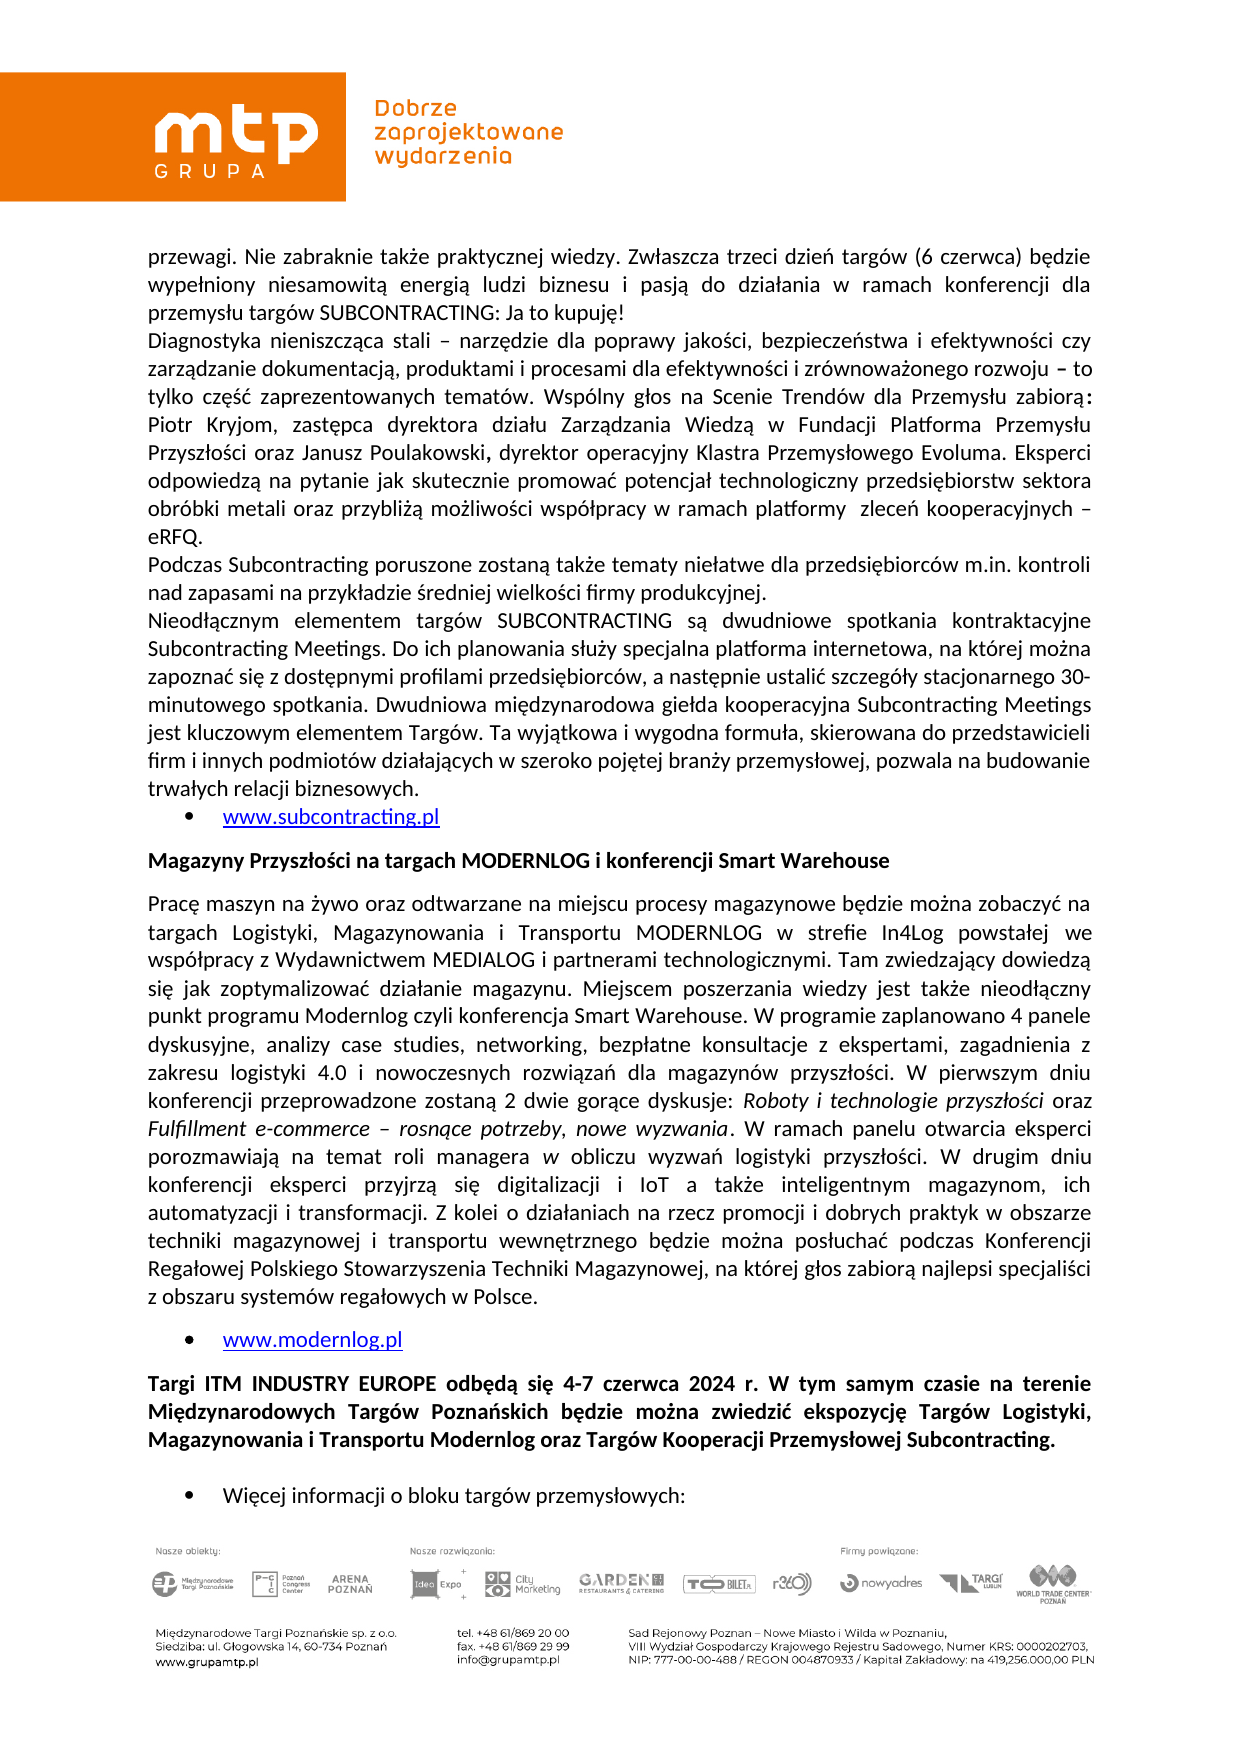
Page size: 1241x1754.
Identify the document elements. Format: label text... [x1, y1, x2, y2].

list www.modernlog.pl [185, 1326, 1093, 1353]
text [148, 242, 1093, 326]
text Targi ITM INDUSTRY EUROPE odbędą się 4-7 czerwca 2024 r. W tym samym czasie na terenie Międzynarodowych Targów Poznańskich będzie można zwiedzić ekspozycję Targów Logistyki, Magazynowania i Transportu Modernlog oraz Targów Kooperacji Przemysłowej Subcontracting. [148, 1369, 1093, 1453]
text Podczas Subcontracting poruszone zostaną także tematy niełatwe dla przedsiębiorców m.in. kontroli nad zapasami na przykładzie średniej wielkości firmy produkcyjnej. [148, 550, 1093, 606]
picture [0, 0, 1237, 1750]
text Magazyny Przyszłości na targach MODERNLOG i konferencji Smart Warehouse [148, 846, 1093, 874]
list Więcej informacji o bloku targów przemysłowych: [185, 1481, 1093, 1509]
text Diagnostyka nieniszcząca stali – narzędzie dla poprawy jakości, bezpieczeństwa i efektywności czy zarządzanie dokumentacją, produktami i procesami dla efektywności i zrównoważonego rozwoju – to tylko część zaprezentowanych tematów. Wspólny głos na Scenie Trendów dla Przemysłu zabiorą: Piotr Kryjom, zastępca dyrektora działu Zarządzania Wiedzą w Fundacji Platforma Przemysłu Przyszłości oraz Janusz Poulakowski, dyrektor operacyjny Klastra Przemysłowego Evoluma. Eksperci odpowiedzą na pytanie jak skutecznie promować potencjał technologiczny przedsiębiorstw sektora obróbki metali oraz przybliżą możliwości współpracy w ramach platformy zleceń kooperacyjnych – eRFQ. [148, 438, 1093, 550]
text Nieodłącznym elementem targów SUBCONTRACTING są dwudniowe spotkania kontraktacyjne Subcontracting Meetings. Do ich planowania służy specjalna platforma internetowa, na której można zapoznać się z dostępnymi profilami przedsiębiorców, a następnie ustalić szczegóły stacjonarnego 30-minutowego spotkania. Dwudniowa międzynarodowa giełda kooperacyjna Subcontracting Meetings jest kluczowym elementem Targów. Ta wyjątkowa i wygodna formuła, skierowana do przedstawicieli firm i innych podmiotów działających w szeroko pojętej branży przemysłowej, pozwala na budowanie trwałych relacji biznesowych. [148, 606, 1093, 802]
text Pracę maszyn na żywo oraz odtwarzane na miejscu procesy magazynowe będzie można zobaczyć na targach Logistyki, Magazynowania i Transportu MODERNLOG w strefie In4Log powstałej we współpracy z Wydawnictwem MEDIALOG i partnerami technologicznymi. Tam zwiedzający dowiedzą się jak zoptymalizować działanie magazynu. Miejscem poszerzania wiedzy jest także nieodłączny punkt programu Modernlog czyli konferencja Smart Warehouse. W programie zaplanowano 4 panele dyskusyjne, analizy case studies, networking, bezpłatne konsultacje z ekspertami, zagadnienia z zakresu logistyki 4.0 i nowoczesnych rozwiązań dla magazynów przyszłości. W pierwszym dniu konferencji przeprowadzone zostaną 2 dwie gorące dyskusje: Roboty i technologie przyszłości oraz Fulfillment e-commerce – rosnące potrzeby, nowe wyzwania. W ramach panelu otwarcia eksperci porozmawiają na temat roli managera w obliczu wyzwań logistyki przyszłości. W drugim dniu konferencji eksperci przyjrzą się digitalizacji i IoT a także inteligentnym magazynom, ich automatyzacji i transformacji. Z kolei o działaniach na rzecz promocji i dobrych praktyk w obszarze techniki magazynowej i transportu wewnętrznego będzie można posłuchać podczas Konferencji Regałowej Polskiego Stowarzyszenia Techniki Magazynowej, na której głos zabiorą najlepsi specjaliści z obszaru systemów regałowych w Polsce. [148, 889, 1093, 1310]
list www.subcontracting.pl [185, 802, 1093, 830]
